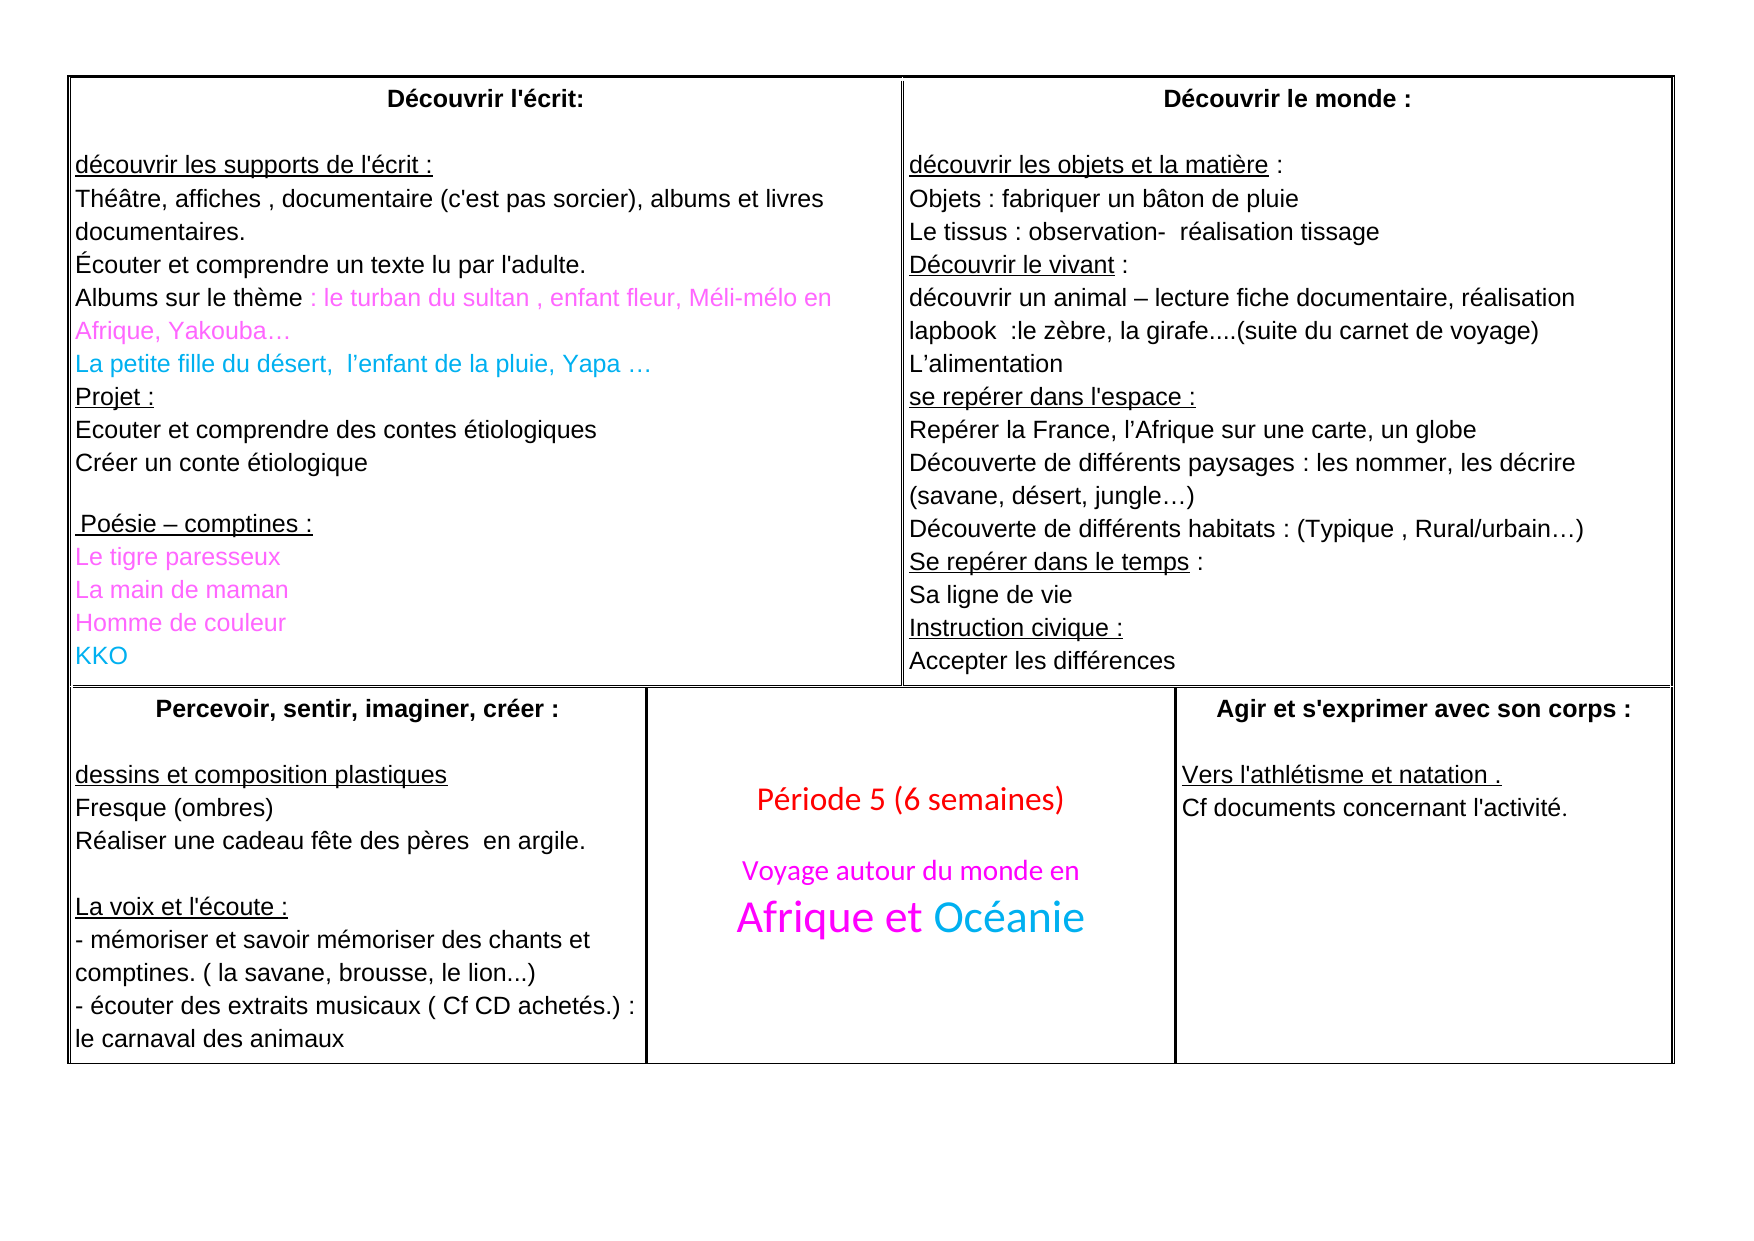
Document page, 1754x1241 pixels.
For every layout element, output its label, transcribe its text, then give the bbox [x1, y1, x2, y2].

table_cell Période 5 (6 semaines) Voyage autour du monde en Afrique et Océanie [648, 688, 1174, 1063]
table_cell Agir et s'exprimer avec son corps : Vers l'athlétisme et natation . Cf documents concernant l'activité. [1175, 685, 1673, 1063]
table_header Découvrir le monde : découvrir les objets et la matière : Objets : fabriquer un bâton de pluie Le tissus : observation- réalisation tissage Découvrir le vivant : découvrir un animal – lecture fiche documentaire, réalisation lapbook :le zèbre, la girafe....(suite du carnet de voyage) L’alimentation se repérer dans l'espace : Repérer la France, l’Afrique sur une carte, un globe Découverte de différents paysages : les nommer, les décrire (savane, désert, jungle…) Découverte de différents habitats : (Typique , Rural/urbain…) Se repérer dans le temps : Sa ligne de vie Instruction civique : Accepter les différences [903, 78, 1671, 685]
table_cell Percevoir, sentir, imaginer, créer : dessins et composition plastiques Fresque (ombres) Réaliser une cadeau fête des pères en argile. La voix et l'écoute : - mémoriser et savoir mémoriser des chants et comptines. ( la savane, brousse, le lion...) - écouter des extraits musicaux ( Cf CD achetés.) : le carnaval des animaux [69, 685, 646, 1063]
table_header Découvrir l'écrit: découvrir les supports de l'écrit : Théâtre, affiches , documentaire (c'est pas sorcier), albums et livres documentaires. Écouter et comprendre un texte lu par l'adulte. Albums sur le thème : le turban du sultan , enfant fleur, Méli-mélo en Afrique, Yakouba… La petite fille du désert, l’enfant de la pluie, Yapa … Projet : Ecouter et comprendre des contes étiologiques Créer un conte étiologique Poésie – comptines : Le tigre paresseux La main de maman Homme de couleur KKO [71, 78, 903, 685]
